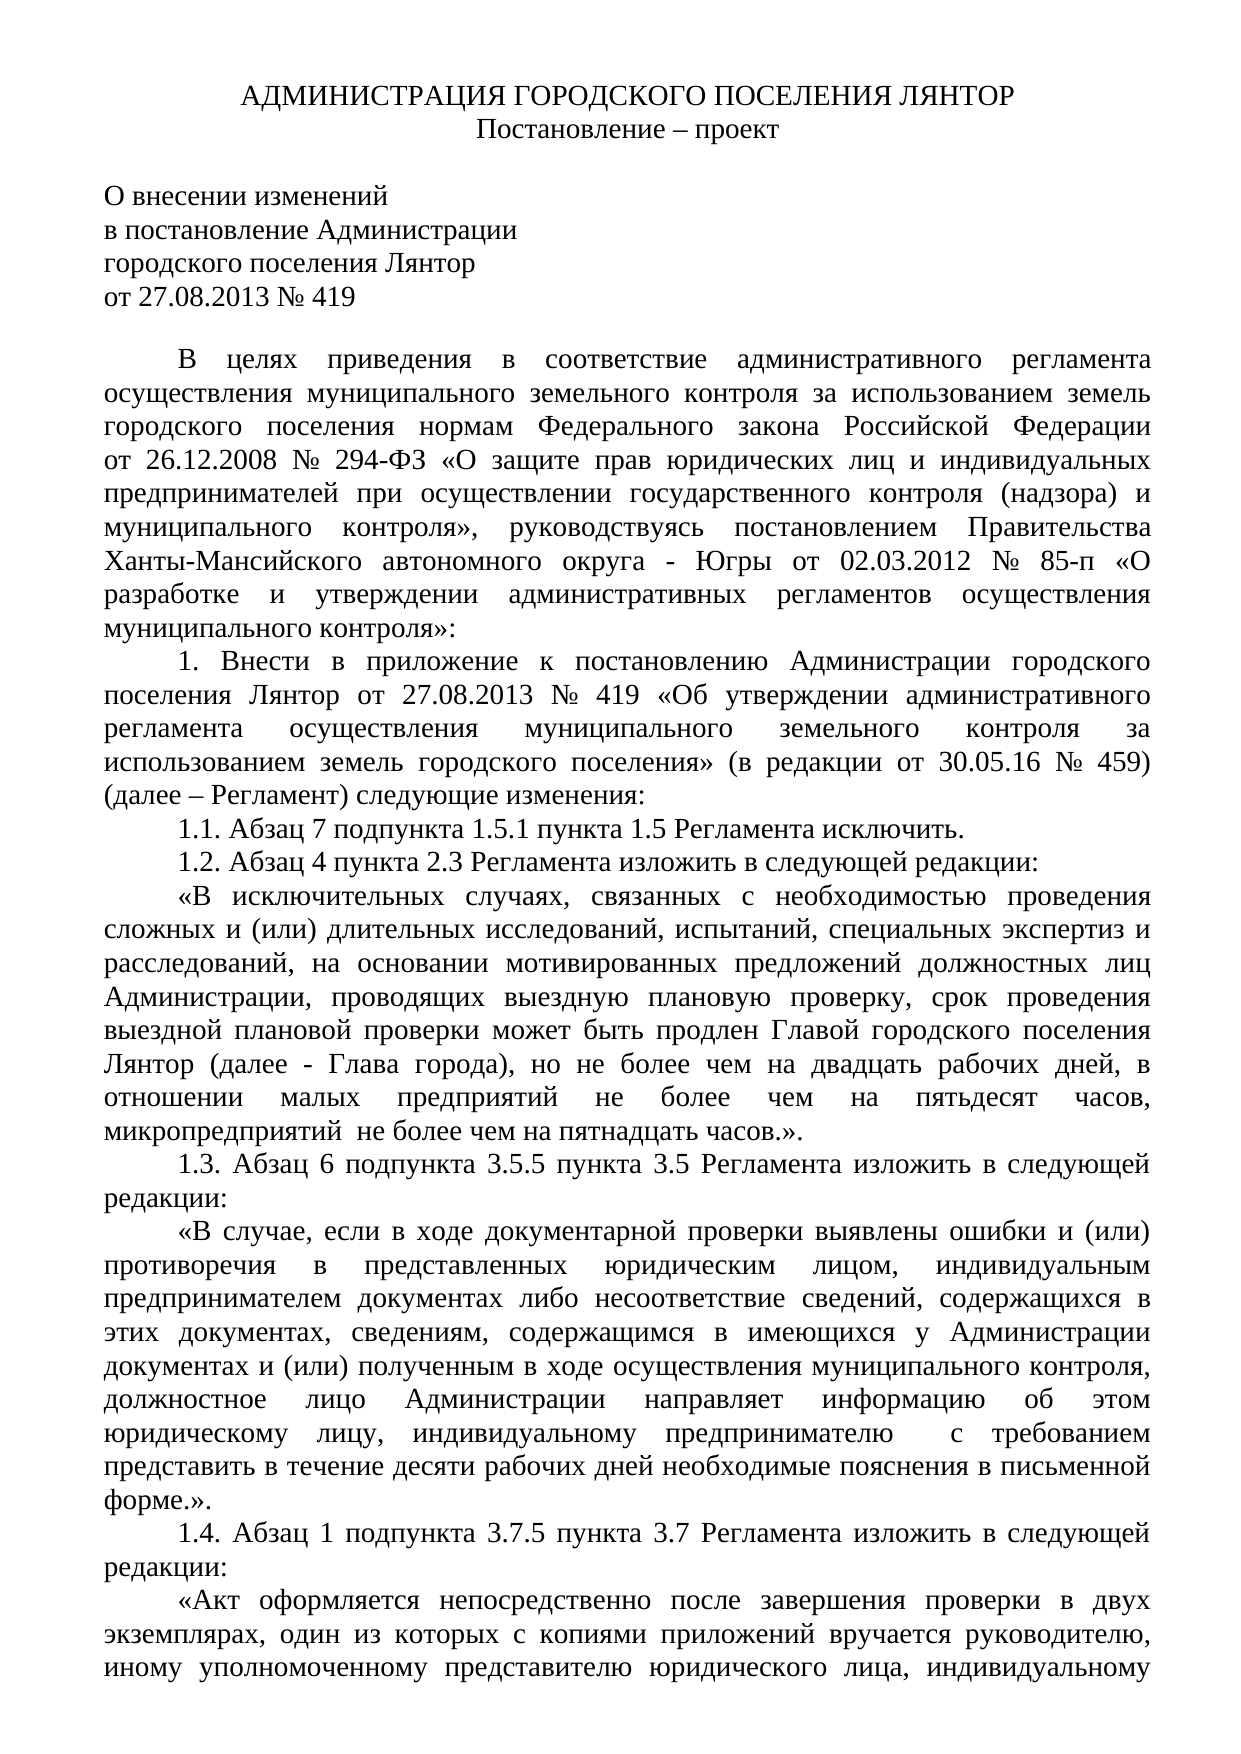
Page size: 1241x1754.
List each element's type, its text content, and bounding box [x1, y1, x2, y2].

text 1. Внести в приложение к постановлению Администрации городского поселения Лянтор от 27.08.2013 № 419 «Об утверждении административного регламента осуществления муниципального земельного контроля за использованием земель городского поселения» (в редакции от 30.05.16 № 459) (далее – Регламент) следующие изменения: [103, 643, 1152, 811]
text в постановление Администрации [103, 212, 1152, 246]
text 1.2. Абзац 4 пункта 2.3 Регламента изложить в следующей редакции: [103, 844, 1152, 878]
text 1.4. Абзац 1 подпункта 3.7.5 пункта 3.7 Регламента изложить в следующей редакции: [103, 1515, 1152, 1582]
text городского поселения Лянтор [103, 246, 1152, 279]
text Постановление – проект [103, 111, 1152, 145]
text АДМИНИСТРАЦИЯ ГОРОДСКОГО ПОСЕЛЕНИЯ ЛЯНТОР [103, 78, 1152, 111]
text «В случае, если в ходе документарной проверки выявлены ошибки и (или) противоречия в представленных юридическим лицом, индивидуальным предпринимателем документах либо несоответствие сведений, содержащихся в этих документах, сведениям, содержащимся в имеющихся у Администрации документах и (или) полученным в ходе осуществления муниципального контроля, должностное лицо Администрации направляет информацию об этом юридическому лицу, индивидуальному предпринимателю с требованием представить в течение десяти рабочих дней необходимые пояснения в письменной форме.». [103, 1213, 1152, 1515]
text В целях приведения в соответствие административного регламента осуществления муниципального земельного контроля за использованием земель городского поселения нормам Федерального закона Российской Федерации от 26.12.2008 № 294-ФЗ «О защите прав юридических лиц и индивидуальных предпринимателей при осуществлении государственного контроля (надзора) и муниципального контроля», руководствуясь постановлением Правительства Ханты-Мансийского автономного округа - Югры от 02.03.2012 № 85-п «О разработке и утверждении административных регламентов осуществления муниципального контроля»: [103, 341, 1152, 643]
text 1.1. Абзац 7 подпункта 1.5.1 пункта 1.5 Регламента исключить. [103, 811, 1152, 844]
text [103, 1582, 1152, 1683]
text «В исключительных случаях, связанных с необходимостью проведения сложных и (или) длительных исследований, испытаний, специальных экспертиз и расследований, на основании мотивированных предложений должностных лиц Администрации, проводящих выездную плановую проверку, срок проведения выездной плановой проверки может быть продлен Главой городского поселения Лянтор (далее - Глава города), но не более чем на двадцать рабочих дней, в отношении малых предприятий не более чем на пятьдесят часов, микропредприятий не более чем на пятнадцать часов.». [103, 878, 1152, 1146]
text 1.3. Абзац 6 подпункта 3.5.5 пункта 3.5 Регламента изложить в следующей редакции: [103, 1146, 1152, 1213]
text от 27.08.2013 № 419 [103, 279, 1152, 313]
text О внесении изменений [103, 178, 1152, 212]
